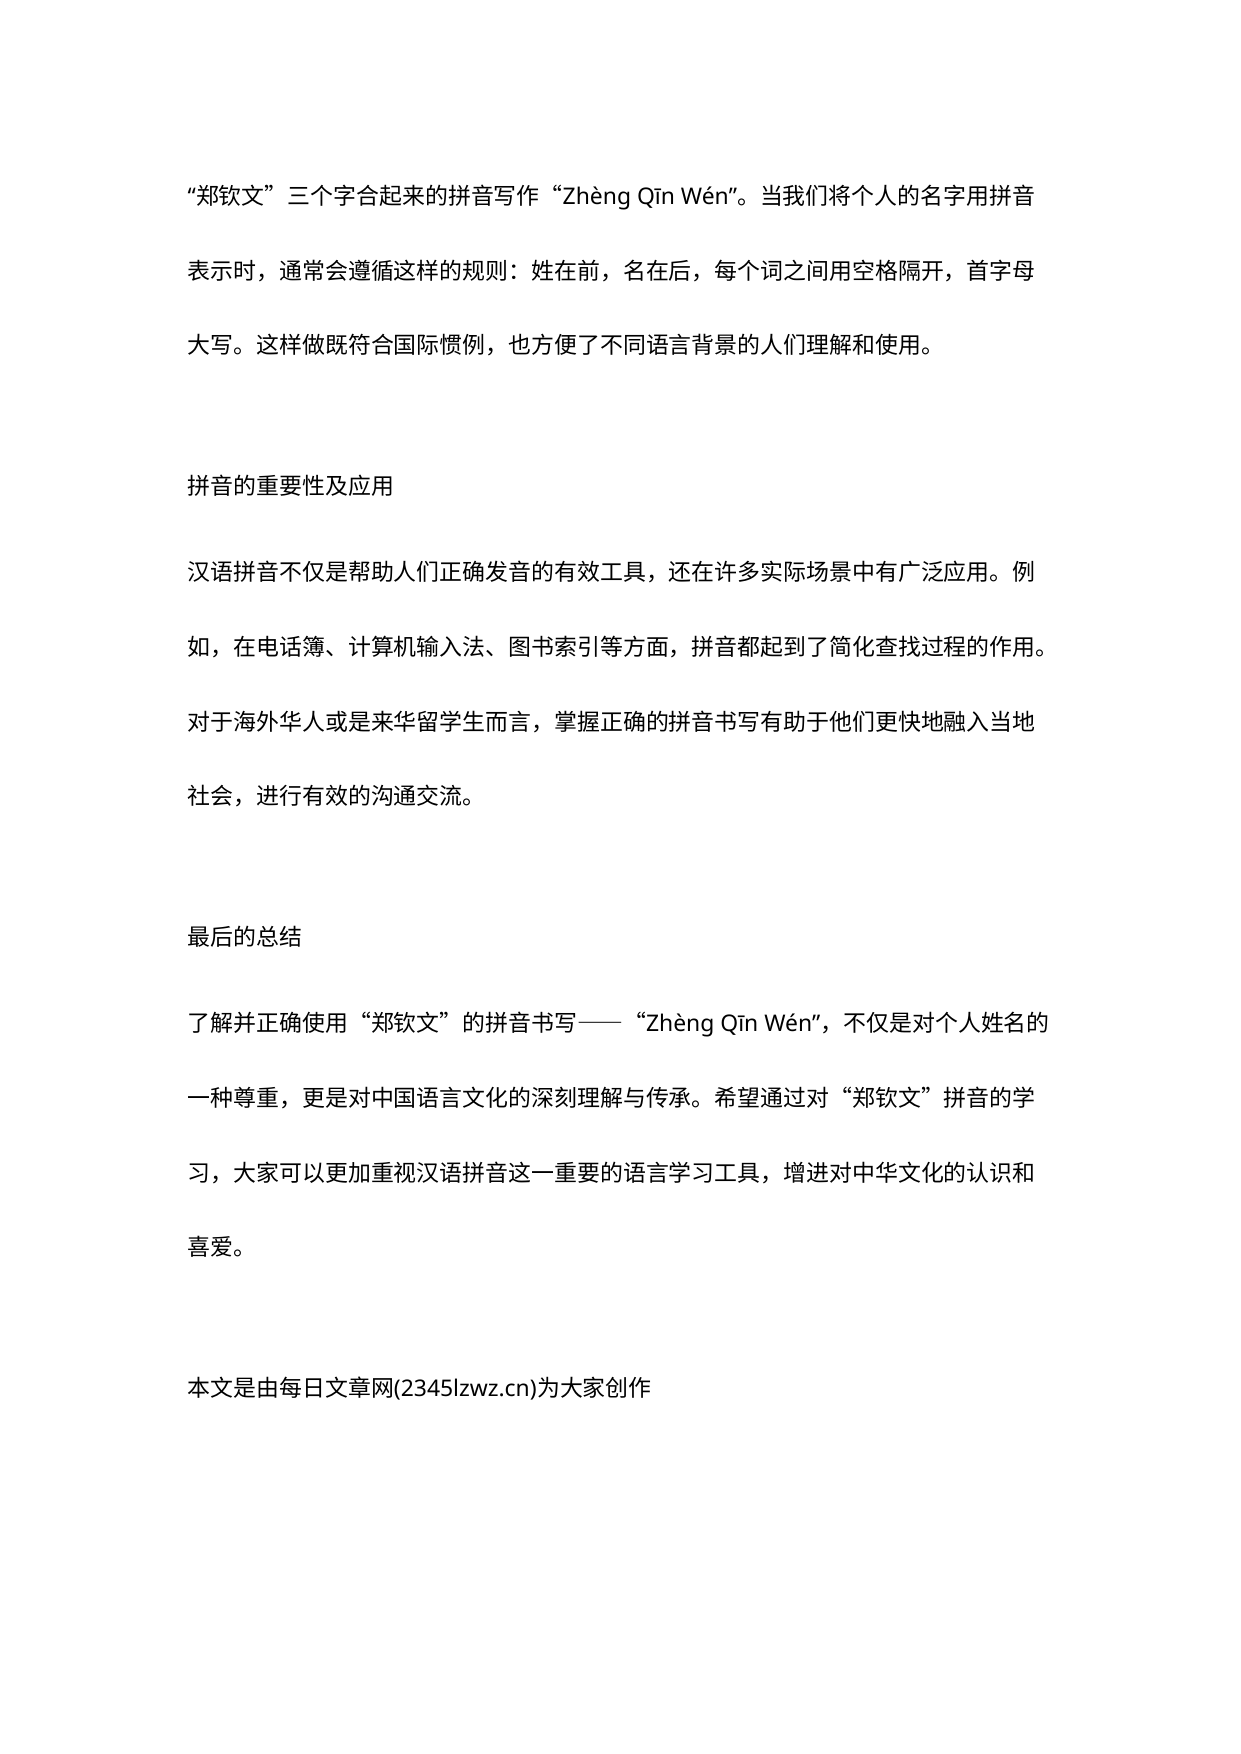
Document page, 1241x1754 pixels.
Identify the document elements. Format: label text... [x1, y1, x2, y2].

text “郑钦文”三个字合起来的拼音写作“Zhèng Qīn Wén”。当我们将个人的名字用拼音表示时，通常会遵循这样的规则：姓在前，名在后，每个词之间用空格隔开，首字母大写。这样做既符合国际惯例，也方便了不同语言背景的人们理解和使用。 [187, 162, 1053, 376]
text 本文是由每日文章网(2345lzwz.cn)为大家创作 [187, 1354, 1053, 1419]
text 了解并正确使用“郑钦文”的拼音书写——“Zhèng Qīn Wén”，不仅是对个人姓名的一种尊重，更是对中国语言文化的深刻理解与传承。希望通过对“郑钦文”拼音的学习，大家可以更加重视汉语拼音这一重要的语言学习工具，增进对中华文化的认识和喜爱。 [187, 989, 1053, 1278]
text 最后的总结 [187, 903, 1053, 968]
text 拼音的重要性及应用 [187, 452, 1053, 517]
text 汉语拼音不仅是帮助人们正确发音的有效工具，还在许多实际场景中有广泛应用。例如，在电话簿、计算机输入法、图书索引等方面，拼音都起到了简化查找过程的作用。对于海外华人或是来华留学生而言，掌握正确的拼音书写有助于他们更快地融入当地社会，进行有效的沟通交流。 [187, 538, 1053, 827]
